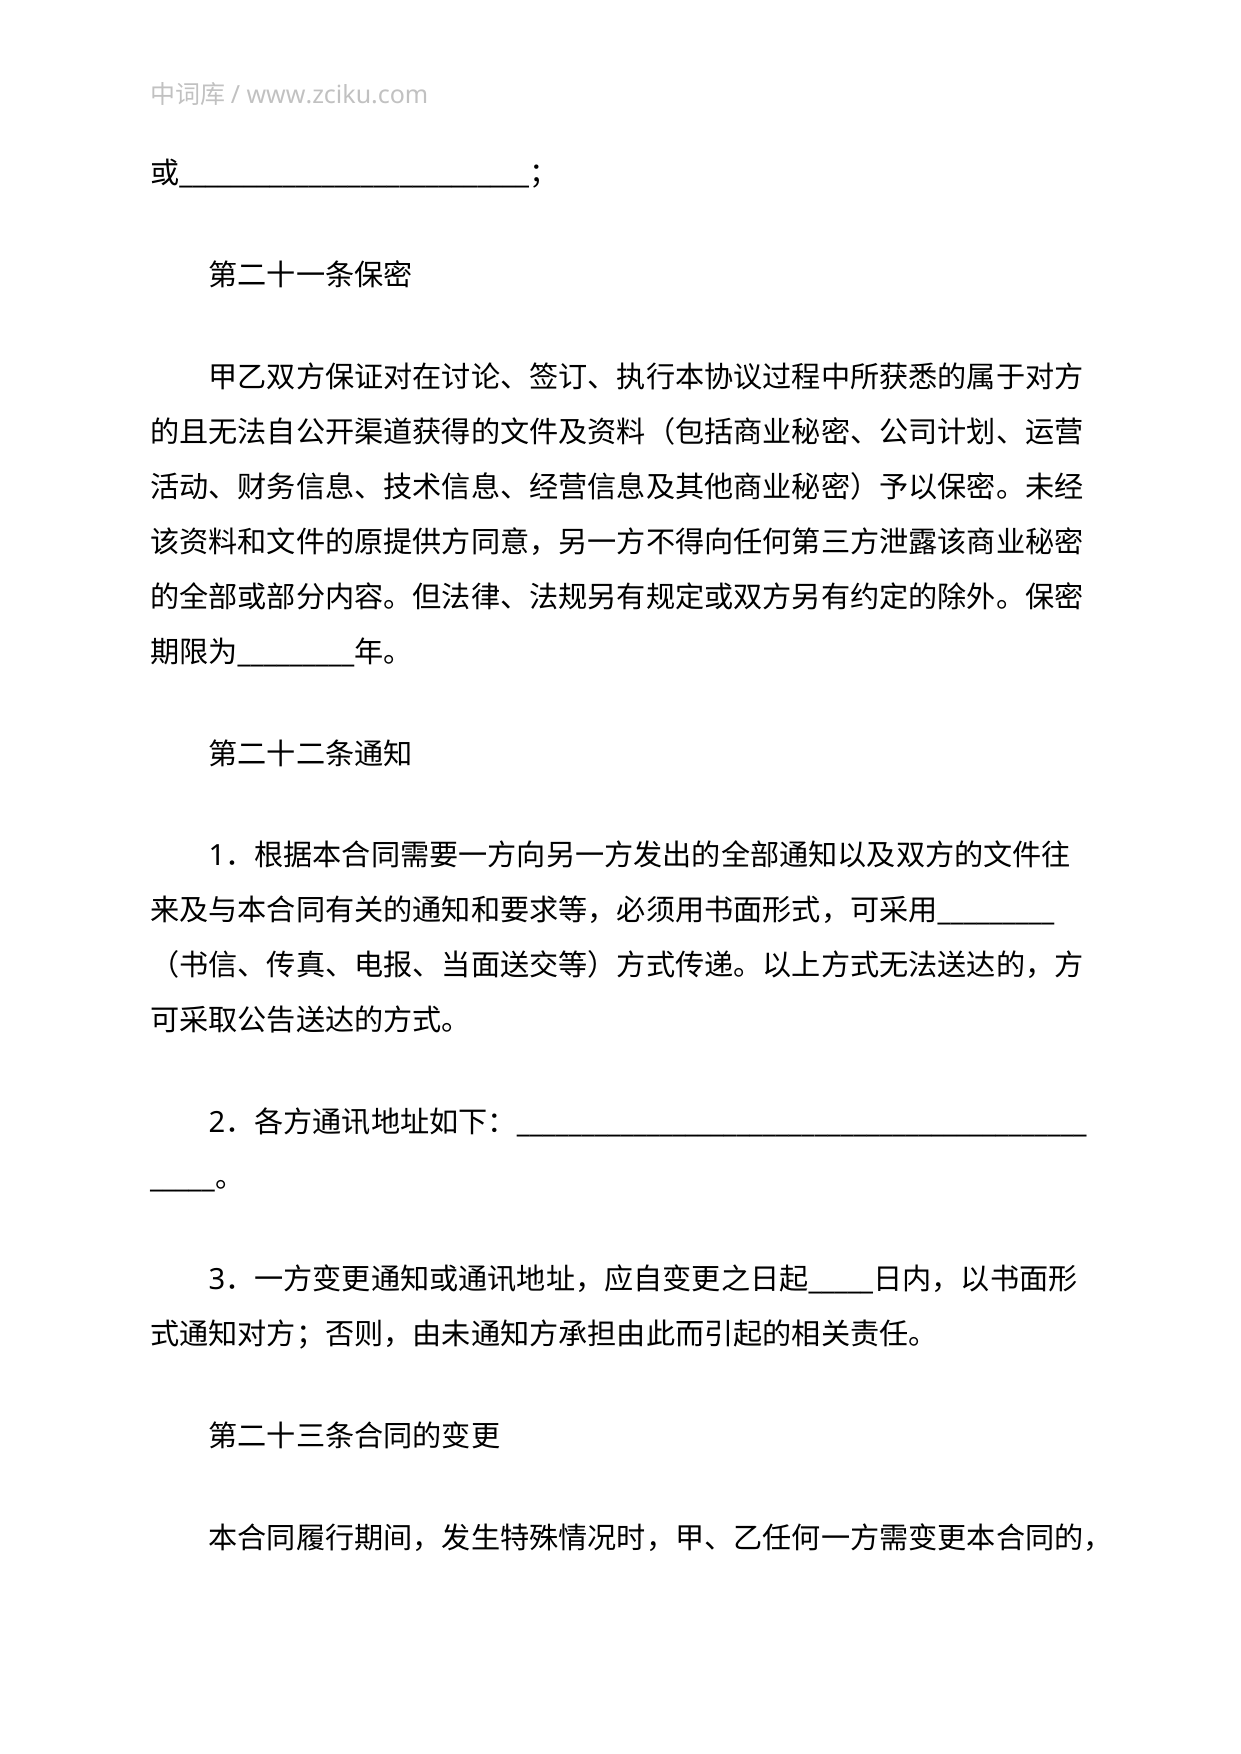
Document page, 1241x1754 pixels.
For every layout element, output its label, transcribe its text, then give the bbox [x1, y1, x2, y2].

text 甲乙双方保证对在讨论、签订、执行本协议过程中所获悉的属于对方的且无法自公开渠道获得的文件及资料（包括商业秘密、公司计划、运营活动、财务信息、技术信息、经营信息及其他商业秘密）予以保密。未经该资料和文件的原提供方同意，另一方不得向任何第三方泄露该商业秘密的全部或部分内容。但法律、法规另有规定或双方另有约定的除外。保密期限为_________年。 [150, 354, 1090, 671]
text 2．各方通讯地址如下：_________________________________________________。 [150, 1099, 1090, 1196]
text 1．根据本合同需要一方向另一方发出的全部通知以及双方的文件往来及与本合同有关的通知和要求等，必须用书面形式，可采用_________（书信、传真、电报、当面送交等）方式传递。以上方式无法送达的，方可采取公告送达的方式。 [150, 832, 1090, 1039]
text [150, 150, 1090, 192]
text 第二十二条通知 [150, 730, 1090, 772]
text 第二十三条合同的变更 [150, 1412, 1090, 1455]
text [150, 1514, 1090, 1556]
text 第二十一条保密 [150, 252, 1090, 294]
text 3．一方变更通知或通讯地址，应自变更之日起_____日内，以书面形式通知对方；否则，由未通知方承担由此而引起的相关责任。 [150, 1256, 1090, 1353]
